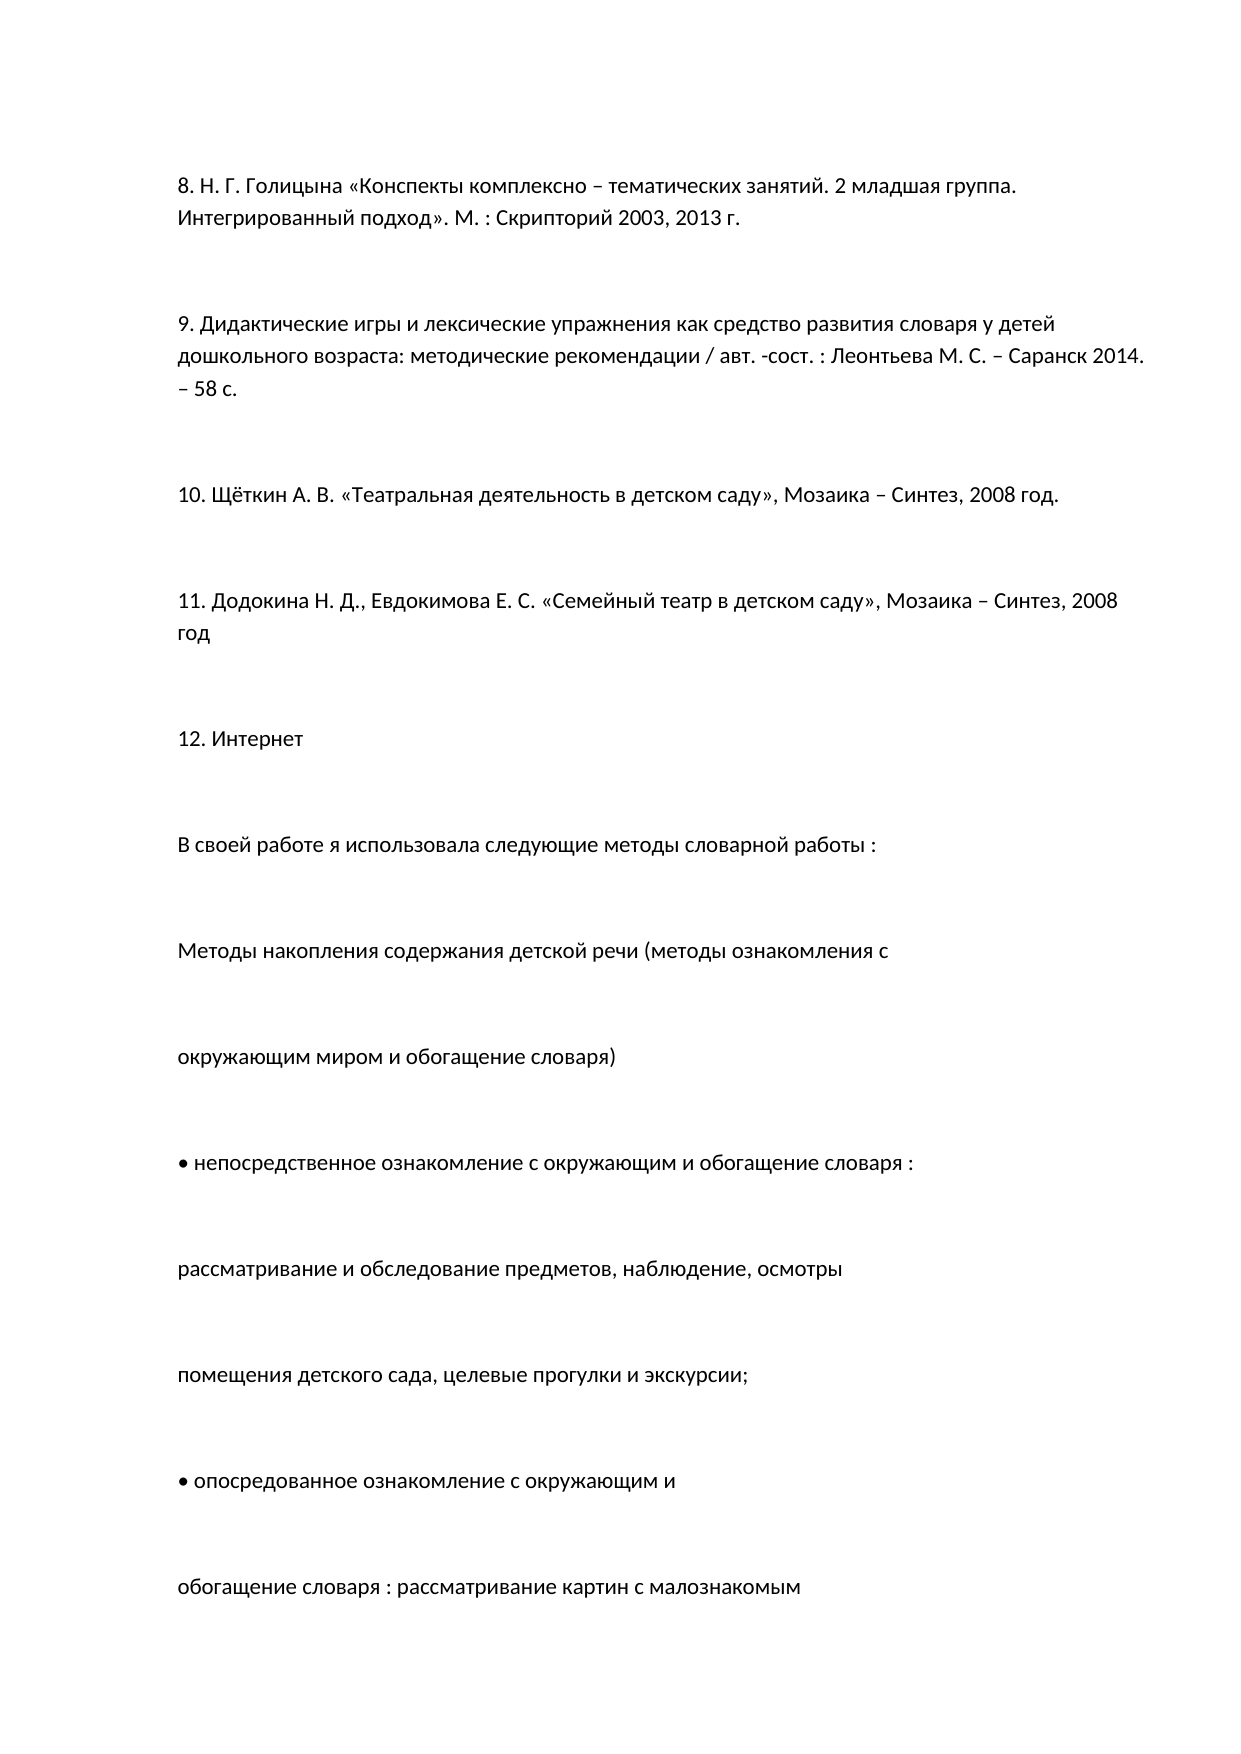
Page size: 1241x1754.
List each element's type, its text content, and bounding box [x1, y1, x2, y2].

text 11. Додокина Н. Д., Евдокимова Е. С. «Семейный театр в детском саду», Мозаика – Синтез, 2008 год [177, 586, 1152, 646]
text 10. Щёткин А. В. «Театральная деятельность в детском саду», Мозаика – Синтез, 2008 год. [177, 480, 1152, 508]
text 8. Н. Г. Голицына «Конспекты комплексно – тематических занятий. 2 младшая группа. Интегрированный подход». М. : Скрипторий 2003, 2013 г. [177, 171, 1152, 231]
text Методы накопления содержания детской речи (методы ознакомления с [177, 936, 1152, 964]
text рассматривание и обследование предметов, наблюдение, осмотры [177, 1254, 1152, 1282]
text окружающим миром и обогащение словаря) [177, 1042, 1152, 1070]
text В своей работе я использовала следующие методы словарной работы : [177, 830, 1152, 858]
text обогащение словаря : рассматривание картин с малознакомым [177, 1572, 1152, 1600]
text • опосредованное ознакомление с окружающим и [177, 1466, 1152, 1494]
text 12. Интернет [177, 724, 1152, 752]
text 9. Дидактические игры и лексические упражнения как средство развития словаря у детей дошкольного возраста: методические рекомендации / авт. -сост. : Леонтьева М. С. – Саранск 2014. – 58 с. [177, 309, 1152, 402]
text • непосредственное ознакомление с окружающим и обогащение словаря : [177, 1148, 1152, 1176]
text помещения детского сада, целевые прогулки и экскурсии; [177, 1360, 1152, 1388]
